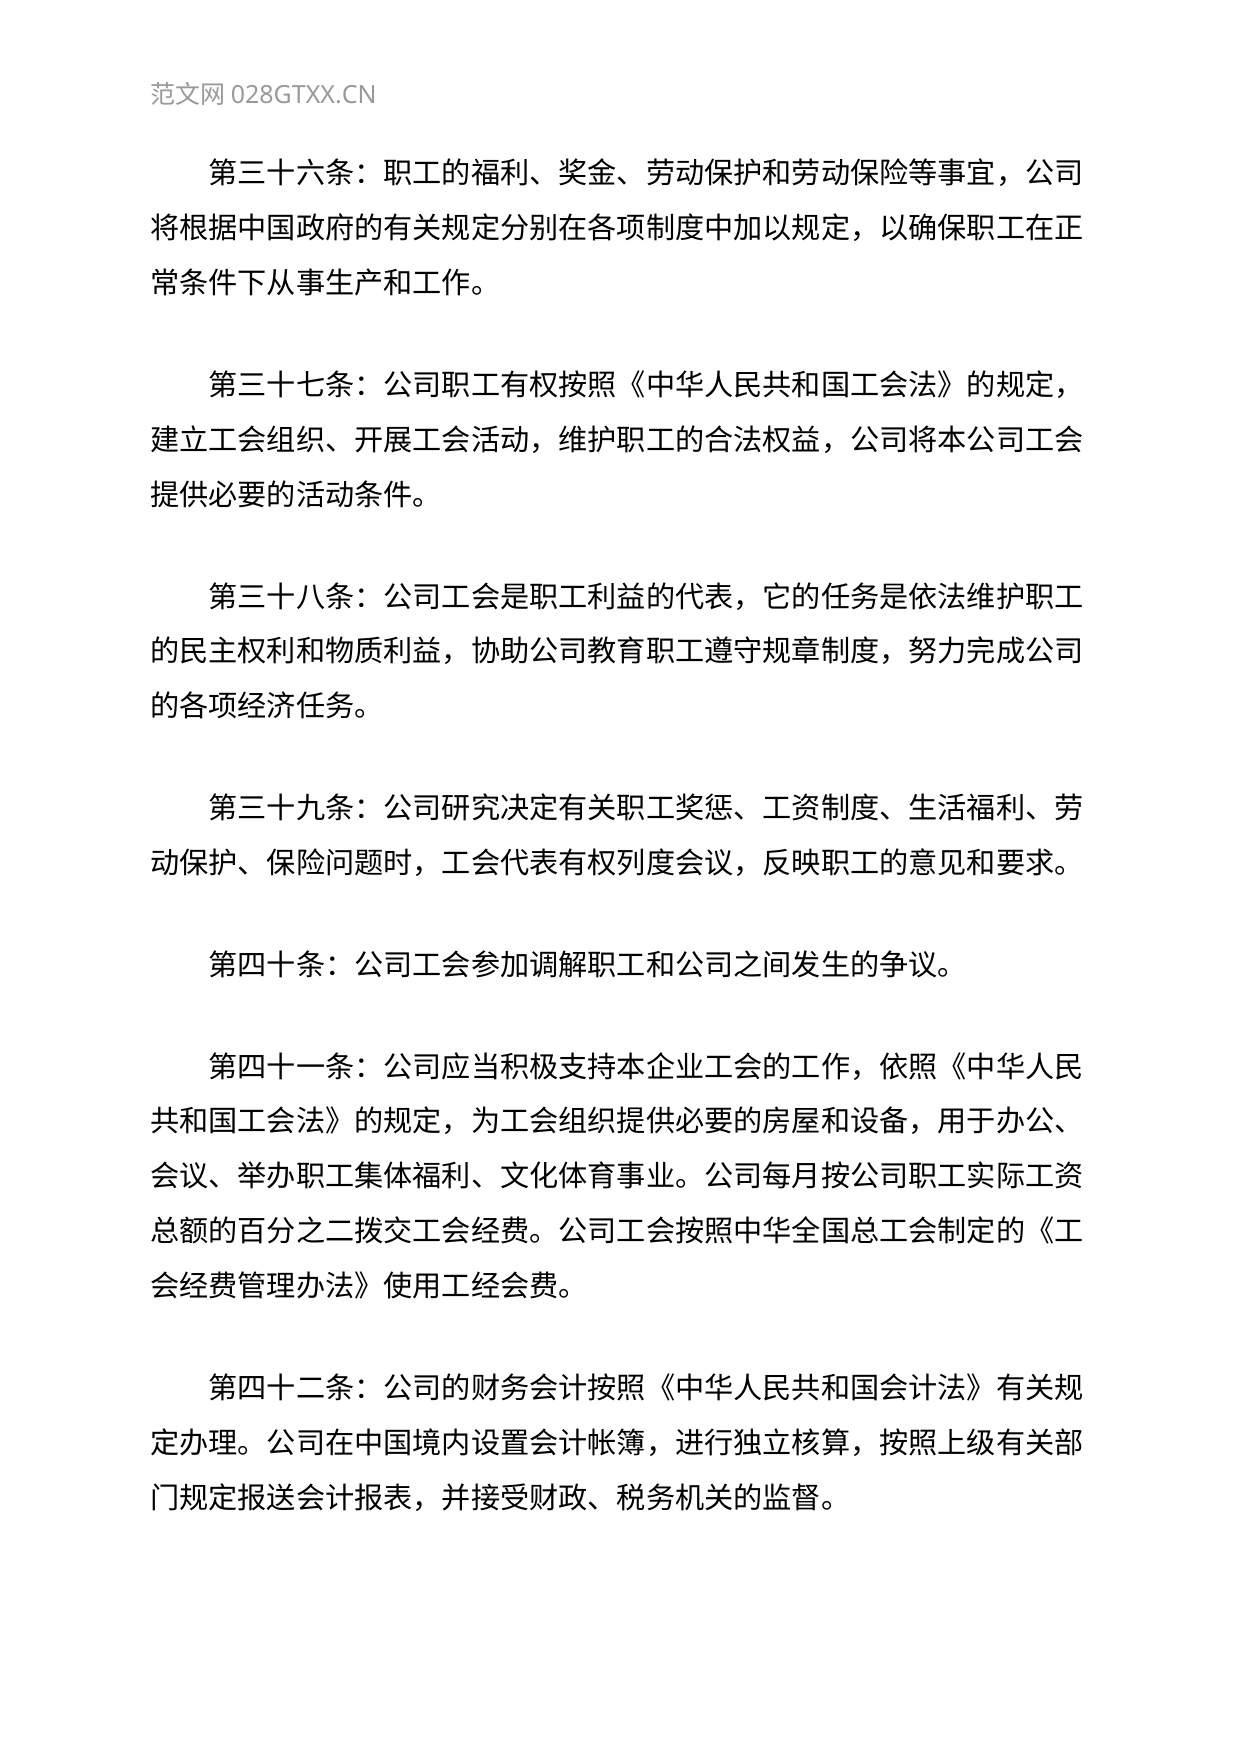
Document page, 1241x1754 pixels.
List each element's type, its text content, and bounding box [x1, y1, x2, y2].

text 第四十条：公司工会参加调解职工和公司之间发生的争议。 [150, 941, 1090, 984]
text 第四十一条：公司应当积极支持本企业工会的工作，依照《中华人民共和国工会法》的规定，为工会组织提供必要的房屋和设备，用于办公、会议、举办职工集体福利、文化体育事业。公司每月按公司职工实际工资总额的百分之二拨交工会经费。公司工会按照中华全国总工会制定的《工会经费管理办法》使用工经会费。 [150, 1043, 1090, 1305]
text 第三十七条：公司职工有权按照《中华人民共和国工会法》的规定，建立工会组织、开展工会活动，维护职工的合法权益，公司将本公司工会提供必要的活动条件。 [150, 362, 1090, 514]
text 第三十六条：职工的福利、奖金、劳动保护和劳动保险等事宜，公司将根据中国政府的有关规定分别在各项制度中加以规定，以确保职工在正常条件下从事生产和工作。 [150, 150, 1090, 302]
text 第三十九条：公司研究决定有关职工奖惩、工资制度、生活福利、劳动保护、保险问题时，工会代表有权列度会议，反映职工的意见和要求。 [150, 785, 1090, 882]
text 第三十八条：公司工会是职工利益的代表，它的任务是依法维护职工的民主权利和物质利益，协助公司教育职工遵守规章制度，努力完成公司的各项经济任务。 [150, 573, 1090, 725]
text 第四十二条：公司的财务会计按照《中华人民共和国会计法》有关规定办理。公司在中国境内设置会计帐簿，进行独立核算，按照上级有关部门规定报送会计报表，并接受财政、税务机关的监督。 [150, 1364, 1090, 1517]
